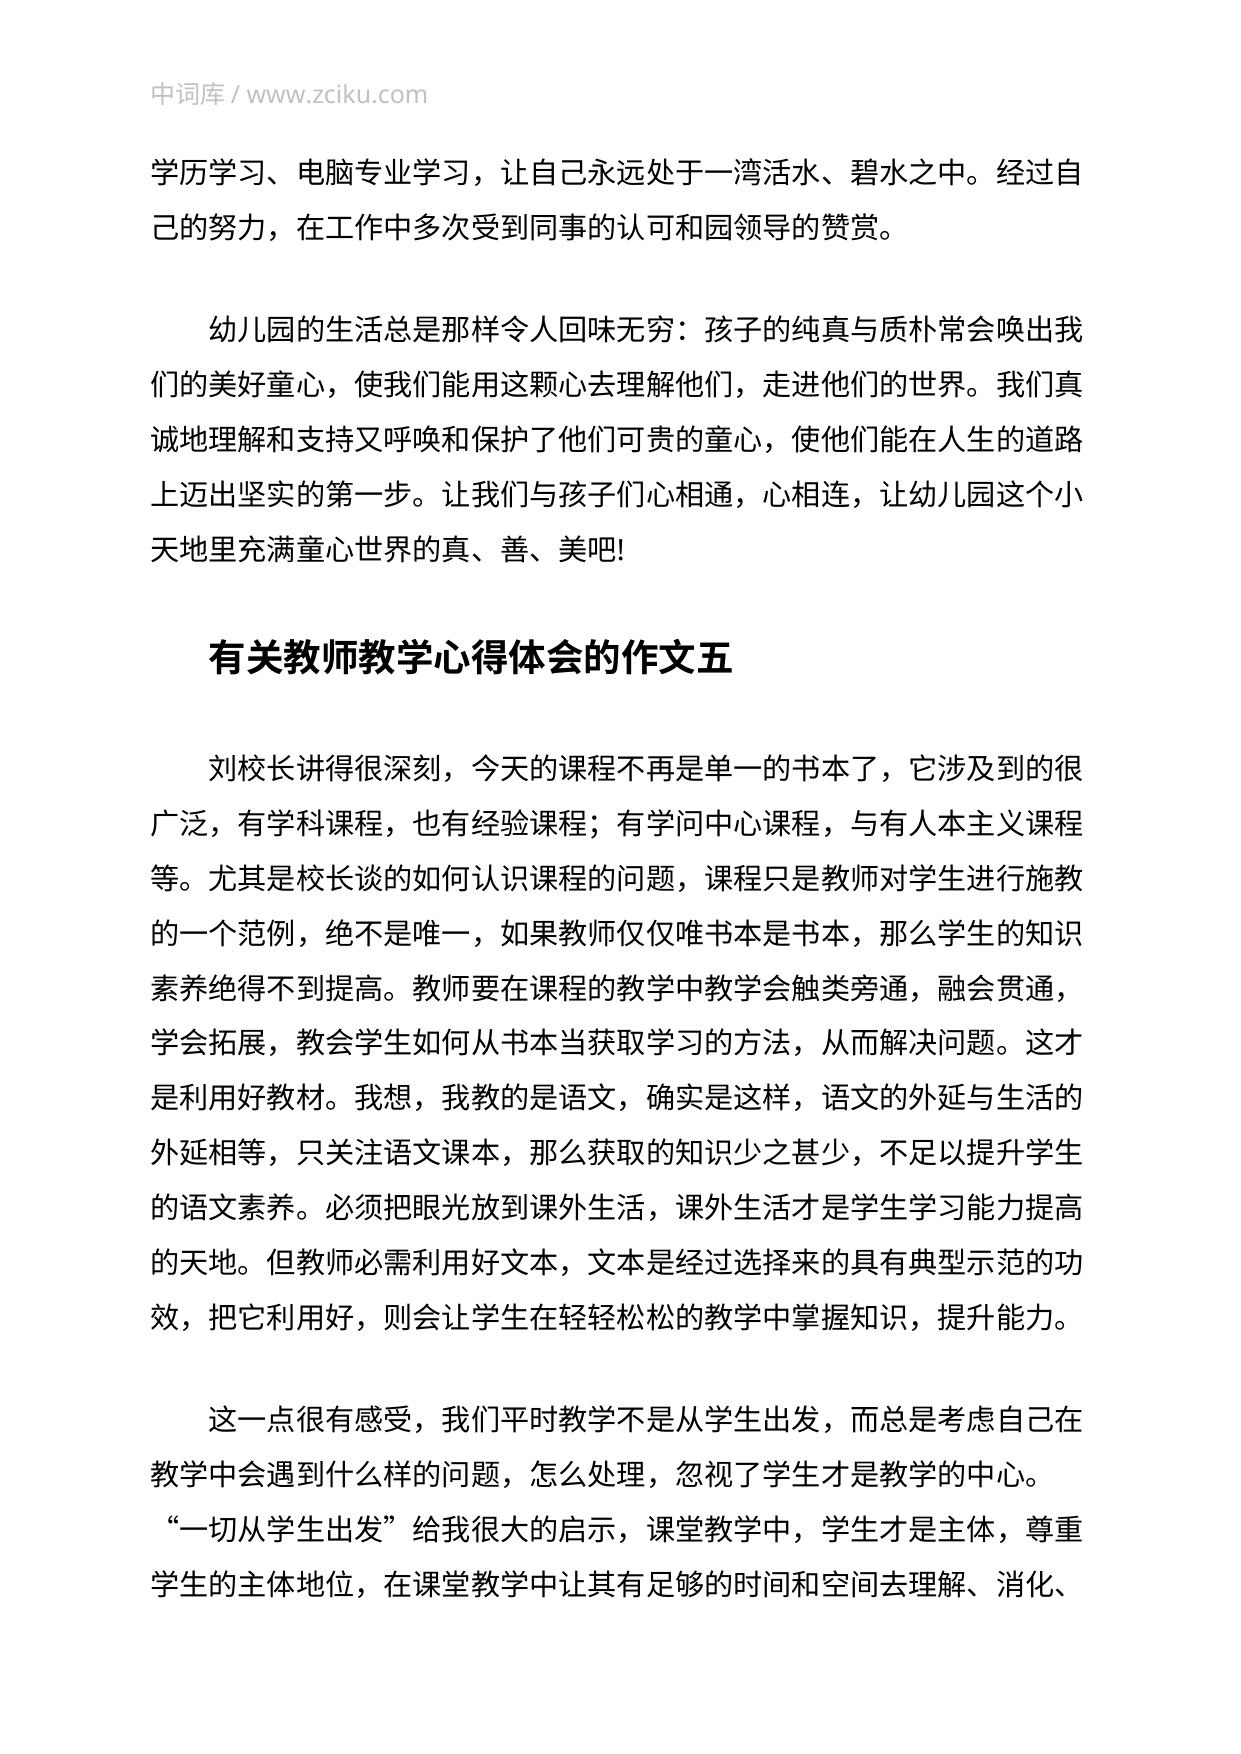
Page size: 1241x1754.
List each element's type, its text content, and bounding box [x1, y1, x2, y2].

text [150, 150, 1090, 247]
text 幼儿园的生活总是那样令人回味无穷：孩子的纯真与质朴常会唤出我们的美好童心，使我们能用这颗心去理解他们，走进他们的世界。我们真诚地理解和支持又呼唤和保护了他们可贵的童心，使他们能在人生的道路上迈出坚实的第一步。让我们与孩子们心相通，心相连，让幼儿园这个小天地里充满童心世界的真、善、美吧! [150, 307, 1090, 569]
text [150, 1396, 1090, 1603]
text 刘校长讲得很深刻，今天的课程不再是单一的书本了，它涉及到的很广泛，有学科课程，也有经验课程；有学问中心课程，与有人本主义课程等。尤其是校长谈的如何认识课程的问题，课程只是教师对学生进行施教的一个范例，绝不是唯一，如果教师仅仅唯书本是书本，那么学生的知识素养绝得不到提高。教师要在课程的教学中教学会触类旁通，融会贯通，学会拓展，教会学生如何从书本当获取学习的方法，从而解决问题。这才是利用好教材。我想，我教的是语文，确实是这样，语文的外延与生活的外延相等，只关注语文课本，那么获取的知识少之甚少，不足以提升学生的语文素养。必须把眼光放到课外生活，课外生活才是学生学习能力提高的天地。但教师必需利用好文本，文本是经过选择来的具有典型示范的功效，把它利用好，则会让学生在轻轻松松的教学中掌握知识，提升能力。 [150, 746, 1090, 1337]
text 有关教师教学心得体会的作文五 [150, 628, 1090, 682]
